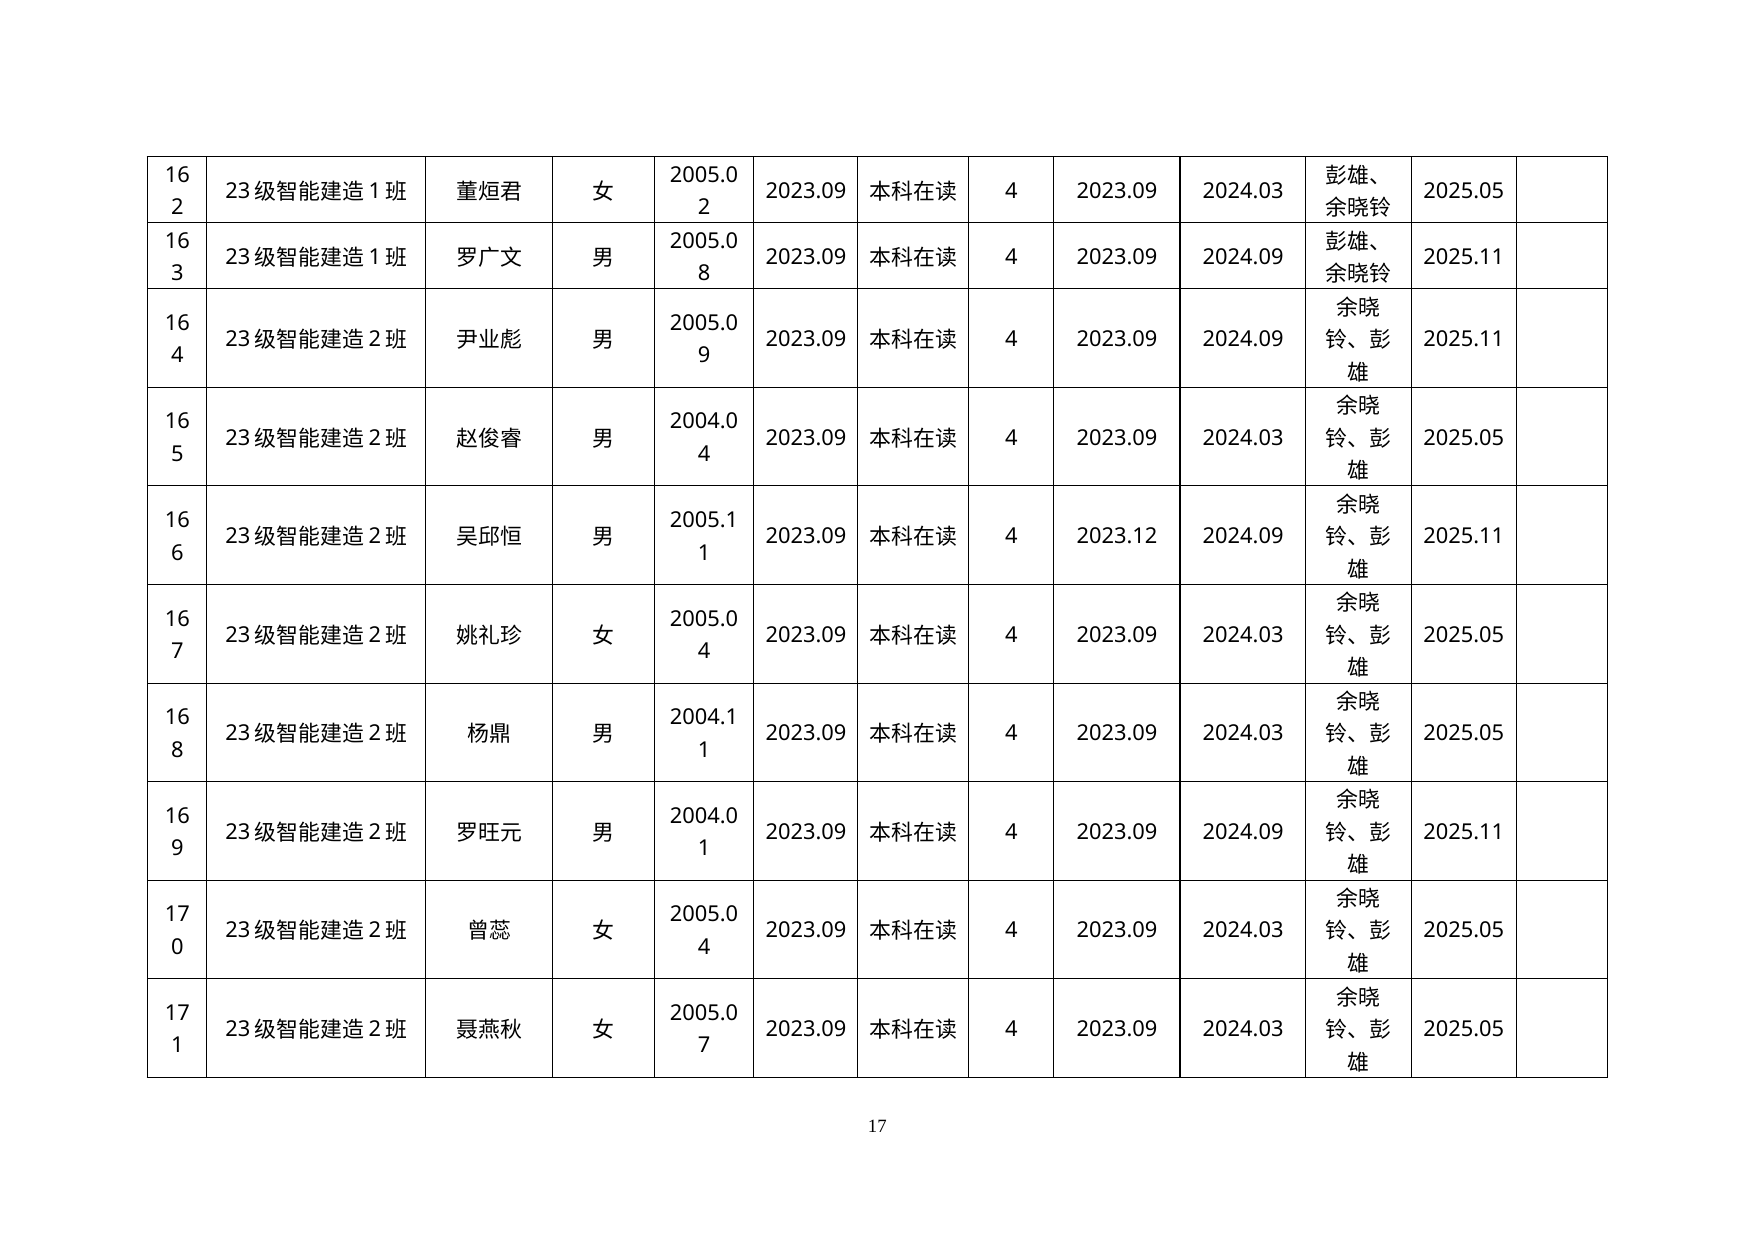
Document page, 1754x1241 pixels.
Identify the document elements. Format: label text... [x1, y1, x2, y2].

table_cell 曾蕊 [426, 881, 552, 978]
table_cell 2023.09 [754, 782, 857, 879]
table_cell 2023.09 [1054, 223, 1179, 288]
table_cell 本科在读 [858, 157, 968, 222]
table_cell 170 [148, 881, 206, 978]
table_cell 2025.05 [1412, 881, 1516, 978]
table_cell 4 [969, 979, 1053, 1077]
table_cell 23级智能建造2班 [207, 782, 425, 879]
table_cell 尹业彪 [426, 289, 552, 387]
table_cell 4 [969, 157, 1053, 222]
table_cell 2023.09 [754, 881, 857, 978]
table_cell 男 [553, 289, 654, 387]
table_cell 男 [553, 388, 654, 485]
table_cell 杨鼎 [426, 684, 552, 781]
table_cell 166 [148, 486, 206, 584]
table_cell 4 [969, 684, 1053, 781]
table_cell 23级智能建造2班 [207, 979, 425, 1077]
table_cell 赵俊睿 [426, 388, 552, 485]
table_cell 2023.09 [1054, 585, 1179, 682]
table_cell 2004.01 [655, 782, 753, 879]
table_cell 2023.09 [754, 289, 857, 387]
table_cell 2024.03 [1181, 388, 1305, 485]
table_cell 2023.09 [1054, 881, 1179, 978]
table_cell 本科在读 [858, 684, 968, 781]
table_cell 2025.11 [1412, 289, 1516, 387]
table_cell 2023.09 [754, 388, 857, 485]
table_cell 23级智能建造2班 [207, 388, 425, 485]
table_cell 本科在读 [858, 289, 968, 387]
table_cell [1517, 684, 1607, 781]
table_cell 23级智能建造1班 [207, 157, 425, 222]
table_cell 2023.09 [1054, 289, 1179, 387]
table_cell [1517, 782, 1607, 879]
table_cell 男 [553, 486, 654, 584]
table_cell 171 [148, 979, 206, 1077]
table_cell 2023.12 [1054, 486, 1179, 584]
table_cell 2004.04 [655, 388, 753, 485]
table_cell 23级智能建造2班 [207, 684, 425, 781]
table_cell 2024.09 [1181, 782, 1305, 879]
table_cell 23级智能建造2班 [207, 289, 425, 387]
table_cell 2005.04 [655, 585, 753, 682]
table_cell 2024.09 [1181, 289, 1305, 387]
table_cell 2023.09 [1054, 979, 1179, 1077]
table_cell 2025.05 [1412, 979, 1516, 1077]
table_cell [1517, 388, 1607, 485]
table_cell [1517, 979, 1607, 1077]
table_cell 罗旺元 [426, 782, 552, 879]
table_cell 彭雄、 余晓铃 [1306, 157, 1411, 222]
table_cell 4 [969, 585, 1053, 682]
table_cell 2023.09 [1054, 157, 1179, 222]
table_cell 23级智能建造2班 [207, 486, 425, 584]
table_cell [1517, 585, 1607, 682]
table_cell 4 [969, 782, 1053, 879]
table_cell 女 [553, 979, 654, 1077]
table_cell 165 [148, 388, 206, 485]
table_cell 本科在读 [858, 486, 968, 584]
table_cell 2025.11 [1412, 223, 1516, 288]
table_cell 2005.11 [655, 486, 753, 584]
table_cell 女 [553, 585, 654, 682]
table_cell 男 [553, 782, 654, 879]
table_cell 2004.11 [655, 684, 753, 781]
table_cell 余晓铃、彭雄 [1306, 782, 1411, 879]
table_cell [1517, 223, 1607, 288]
table_cell 余晓铃、彭雄 [1306, 388, 1411, 485]
table_cell 168 [148, 684, 206, 781]
table_cell 2025.05 [1412, 388, 1516, 485]
table_cell 2023.09 [754, 486, 857, 584]
table_cell 姚礼珍 [426, 585, 552, 682]
table_cell 本科在读 [858, 388, 968, 485]
table_cell 167 [148, 585, 206, 682]
table_cell [1517, 486, 1607, 584]
table_cell 2023.09 [754, 157, 857, 222]
table_cell 余晓铃、彭雄 [1306, 486, 1411, 584]
table_cell 余晓铃、彭雄 [1306, 979, 1411, 1077]
table_cell 4 [969, 881, 1053, 978]
table_cell 2024.09 [1181, 486, 1305, 584]
table_cell [1517, 881, 1607, 978]
table_cell 2024.03 [1181, 881, 1305, 978]
table_cell 男 [553, 223, 654, 288]
table_cell 本科在读 [858, 881, 968, 978]
table_cell 2023.09 [1054, 388, 1179, 485]
table_cell 2023.09 [754, 684, 857, 781]
table_cell 2005.08 [655, 223, 753, 288]
table_cell 女 [553, 157, 654, 222]
table_cell 2025.11 [1412, 782, 1516, 879]
table_cell 罗广文 [426, 223, 552, 288]
table_cell 2005.07 [655, 979, 753, 1077]
table_cell 2005.04 [655, 881, 753, 978]
table_cell [1517, 157, 1607, 222]
table_cell 女 [553, 881, 654, 978]
table_cell 2024.03 [1181, 157, 1305, 222]
table_cell 2023.09 [1054, 782, 1179, 879]
table_cell 本科在读 [858, 223, 968, 288]
table_cell 2025.11 [1412, 486, 1516, 584]
table_cell 2024.09 [1181, 223, 1305, 288]
table_cell 吴邱恒 [426, 486, 552, 584]
table_cell 董烜君 [426, 157, 552, 222]
table_cell 2023.09 [754, 585, 857, 682]
table_cell 本科在读 [858, 782, 968, 879]
table_cell 本科在读 [858, 585, 968, 682]
table_cell 2024.03 [1181, 979, 1305, 1077]
table_cell 2005.09 [655, 289, 753, 387]
table_cell 2005.02 [655, 157, 753, 222]
table_cell 169 [148, 782, 206, 879]
table_cell 男 [553, 684, 654, 781]
table_cell 聂燕秋 [426, 979, 552, 1077]
table_cell 4 [969, 388, 1053, 485]
table_cell 162 [148, 157, 206, 222]
table_cell 164 [148, 289, 206, 387]
table_cell 2024.03 [1181, 684, 1305, 781]
table_cell 4 [969, 289, 1053, 387]
table_cell 4 [969, 223, 1053, 288]
table_cell 2025.05 [1412, 585, 1516, 682]
table_cell 余晓铃、彭雄 [1306, 881, 1411, 978]
table_cell 163 [148, 223, 206, 288]
table_cell [1517, 289, 1607, 387]
table_cell 2025.05 [1412, 684, 1516, 781]
table_cell 2023.09 [754, 979, 857, 1077]
table_cell 彭雄、 余晓铃 [1306, 223, 1411, 288]
table_cell 23级智能建造1班 [207, 223, 425, 288]
table_cell 2024.03 [1181, 585, 1305, 682]
table_cell 4 [969, 486, 1053, 584]
table_cell 2023.09 [1054, 684, 1179, 781]
table_cell 本科在读 [858, 979, 968, 1077]
table_cell 2025.05 [1412, 157, 1516, 222]
table_cell 余晓铃、彭雄 [1306, 289, 1411, 387]
table_cell 余晓铃、彭雄 [1306, 684, 1411, 781]
table_cell 23级智能建造2班 [207, 881, 425, 978]
table_cell 23级智能建造2班 [207, 585, 425, 682]
table_cell 余晓铃、彭雄 [1306, 585, 1411, 682]
table_cell 2023.09 [754, 223, 857, 288]
